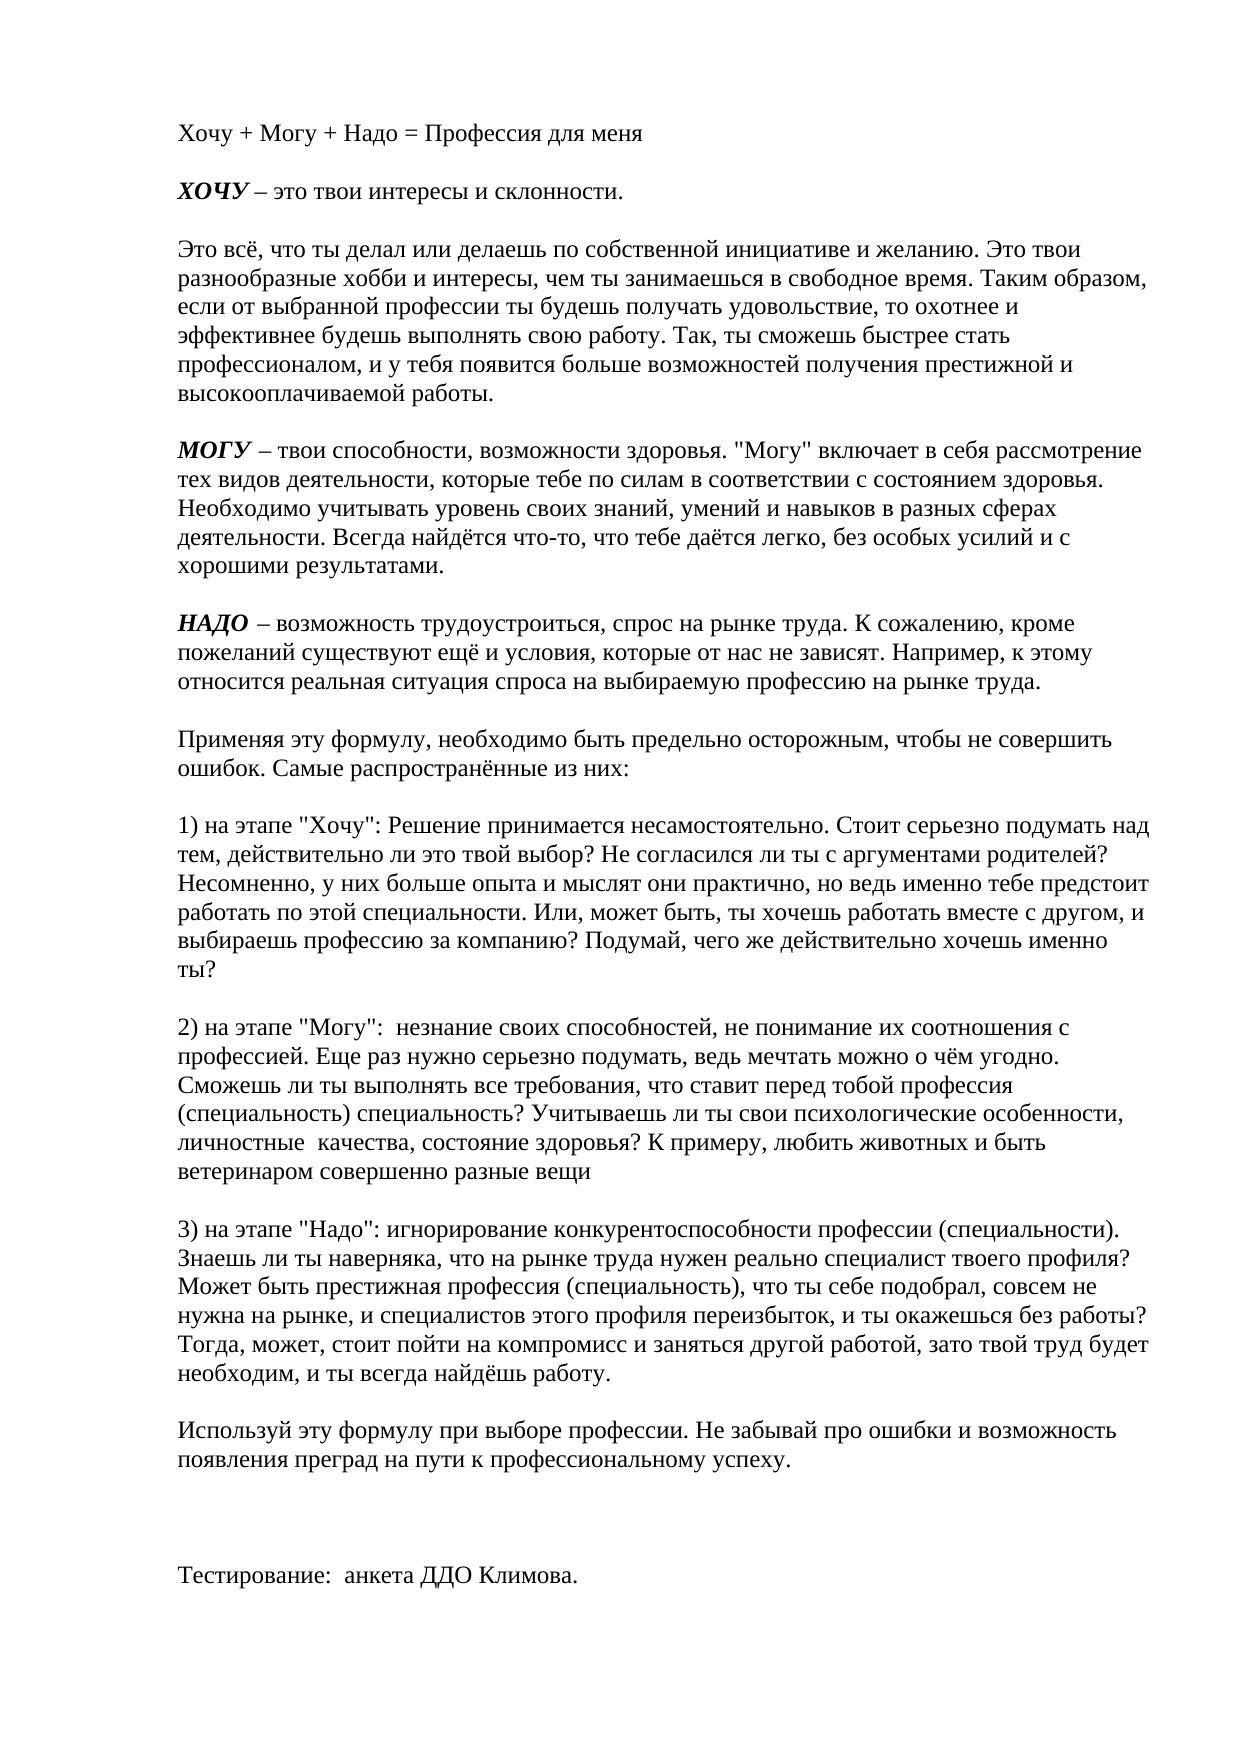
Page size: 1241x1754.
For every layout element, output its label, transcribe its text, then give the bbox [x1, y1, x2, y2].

text 3) на этапе "Надо": игнорирование конкурентоспособности профессии (специальности). Знаешь ли ты наверняка, что на рынке труда нужен реально специалист твоего профиля? Может быть престижная профессия (специальность), что ты себе подобрал, совсем не нужна на рынке, и специалистов этого профиля переизбыток, и ты окажешься без работы? Тогда, может, стоит пойти на компромисс и заняться другой работой, зато твой труд будет необходим, и ты всегда найдёшь работу. [177, 1214, 1152, 1386]
text ХОЧУ – это твои интересы и склонности. [177, 176, 1152, 205]
text НАДО – возможность трудоустроиться, спрос на рынке труда. К сожалению, кроме пожеланий существуют ещё и условия, которые от нас не зависят. Например, к этому относится реальная ситуация спроса на выбираемую профессию на рынке труда. [177, 608, 1152, 695]
text 2) на этапе "Могу": незнание своих способностей, не понимание их соотношения с профессией. Еще раз нужно серьезно подумать, ведь мечтать можно о чём угодно. Сможешь ли ты выполнять все требования, что ставит перед тобой профессия (специальность) специальность? Учитываешь ли ты свои психологические особенности, личностные качества, состояние здоровья? К примеру, любить животных и быть ветеринаром совершенно разные вещи [177, 1012, 1152, 1185]
text МОГУ – твои способности, возможности здоровья. "Могу" включает в себя рассмотрение тех видов деятельности, которые тебе по силам в соответствии с состоянием здоровья. Необходимо учитывать уровень своих знаний, умений и навыков в разных сферах деятельности. Всегда найдётся что-то, что тебе даётся легко, без особых усилий и с хорошими результатами. [177, 436, 1152, 579]
text Хочу + Могу + Надо = Профессия для меня [177, 118, 1152, 147]
text Тестирование: анкета ДДО Климова. [177, 1560, 1152, 1589]
text Это всё, что ты делал или делаешь по собственной инициативе и желанию. Это твои разнообразные хобби и интересы, чем ты занимаешься в свободное время. Таким образом, если от выбранной профессии ты будешь получать удовольствие, то охотнее и эффективнее будешь выполнять свою работу. Так, ты сможешь быстрее стать профессионалом, и у тебя появится больше возможностей получения престижной и высокооплачиваемой работы. [177, 234, 1152, 406]
text 1) на этапе "Хочу": Решение принимается несамостоятельно. Стоит серьезно подумать над тем, действительно ли это твой выбор? Не согласился ли ты с аргументами родителей? Несомненно, у них больше опыта и мыслят они практично, но ведь именно тебе предстоит работать по этой специальности. Или, может быть, ты хочешь работать вместе с другом, и выбираешь профессию за компанию? Подумай, чего же действительно хочешь именно ты? [177, 811, 1152, 983]
text Применяя эту формулу, необходимо быть предельно осторожным, чтобы не совершить ошибок. Самые распространённые из них: [177, 724, 1152, 781]
text Используй эту формулу при выборе профессии. Не забывай про ошибки и возможность появления преград на пути к профессиональному успеху. [177, 1416, 1152, 1473]
